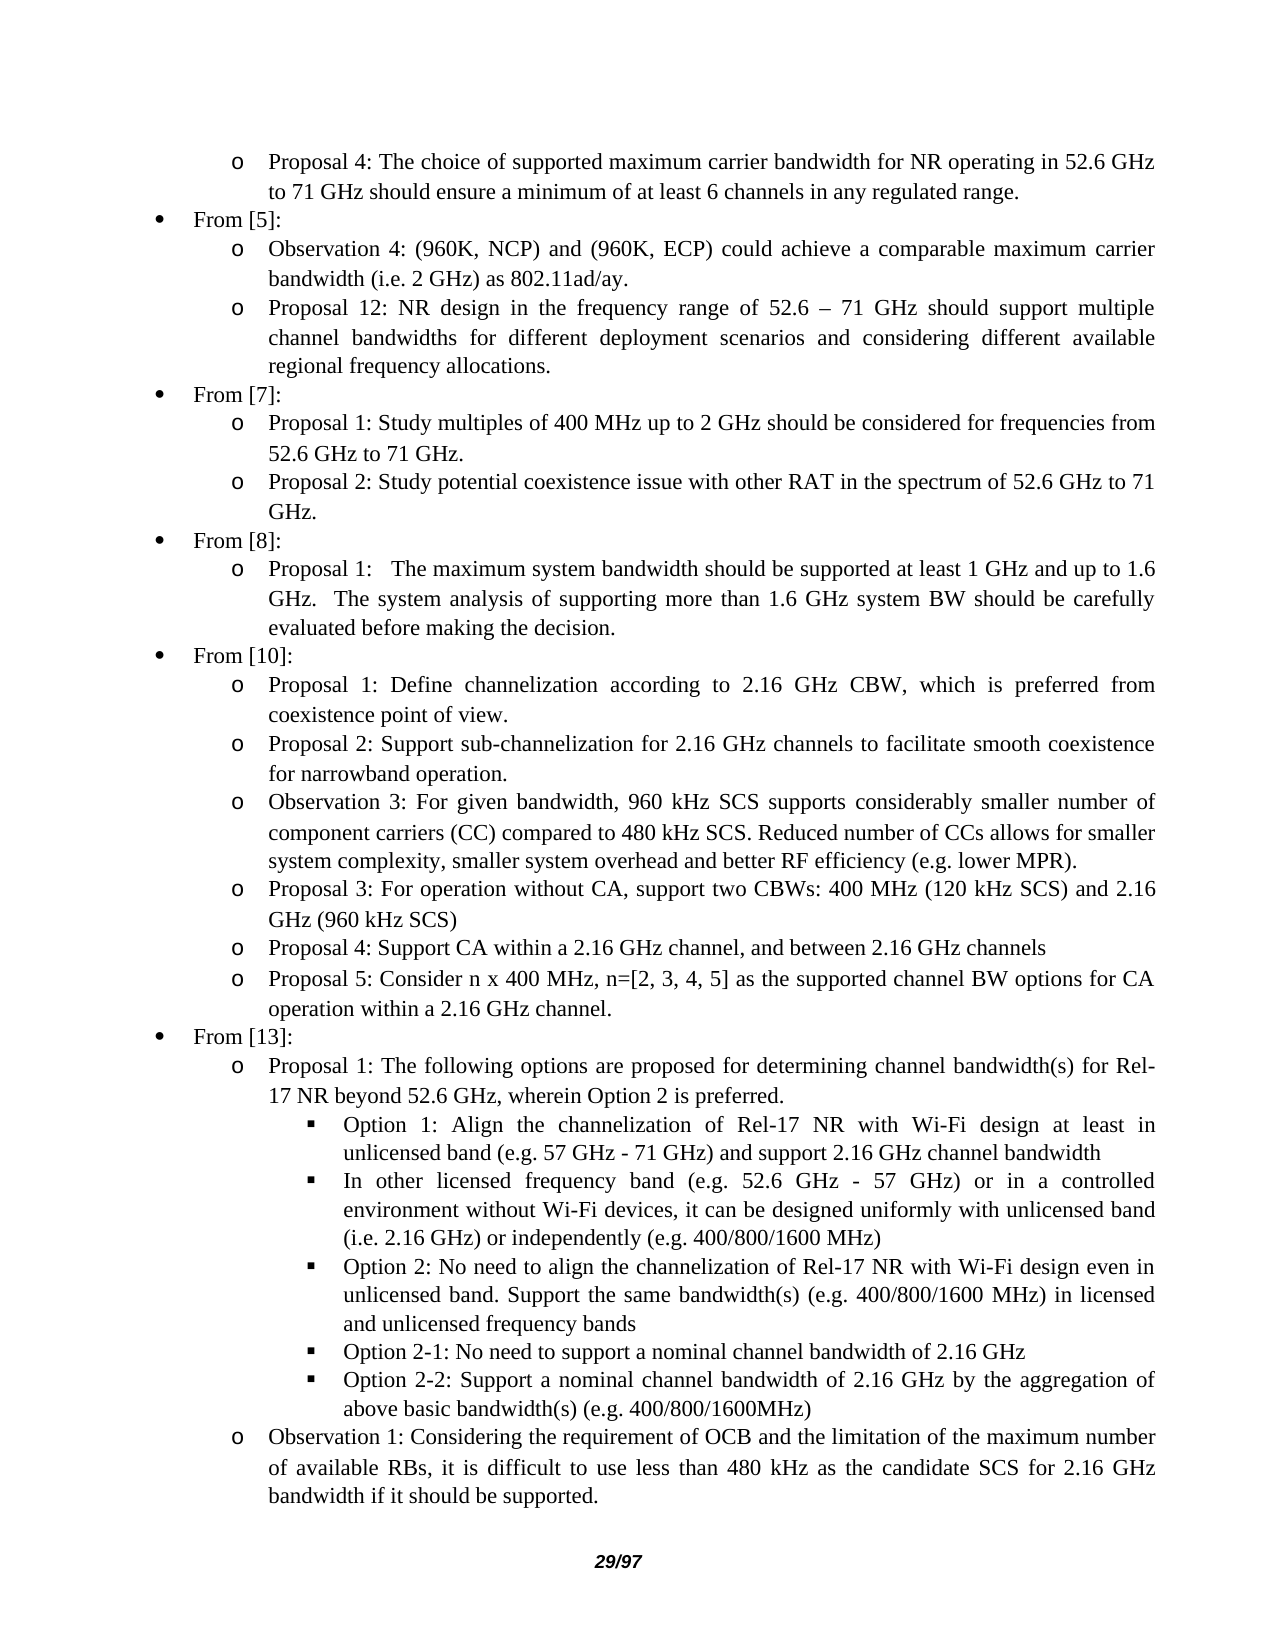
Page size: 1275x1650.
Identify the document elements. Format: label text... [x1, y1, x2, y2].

list From [8]: [156, 527, 1157, 553]
list In other licensed frequency band (e.g. 52.6 GHz - 57 GHz) or in a controlled environment without Wi-Fi devices, it can be designed uniformly with unlicensed band (i.e. 2.16 GHz) or independently (e.g. 400/800/1600 MHz) [306, 1167, 1157, 1251]
list Proposal 4: The choice of supported maximum carrier bandwidth for NR operating in 52.6 GHz to 71 GHz should ensure a minimum of at least 6 channels in any regulated range. [231, 148, 1157, 204]
list From [10]: [156, 642, 1157, 669]
list Option 1: Align the channelization of Rel-17 NR with Wi-Fi design at least in unlicensed band (e.g. 57 GHz - 71 GHz) and support 2.16 GHz channel bandwidth [306, 1111, 1157, 1165]
list Option 2: No need to align the channelization of Rel-17 NR with Wi-Fi design even in unlicensed band. Support the same bandwidth(s) (e.g. 400/800/1600 MHz) in licensed and unlicensed frequency bands [306, 1253, 1157, 1336]
list Option 2-1: No need to support a nominal channel bandwidth of 2.16 GHz [306, 1338, 1157, 1364]
list Proposal 4: Support CA within a 2.16 GHz channel, and between 2.16 GHz channels [231, 934, 1157, 962]
list From [7]: [156, 381, 1157, 407]
list Proposal 1: The maximum system bandwidth should be supported at least 1 GHz and up to 1.6 GHz. The system analysis of supporting more than 1.6 GHz system BW should be carefully evaluated before making the decision. [231, 555, 1157, 640]
list Observation 4: (960K, NCP) and (960K, ECP) could achieve a comparable maximum carrier bandwidth (i.e. 2 GHz) as 802.11ad/ay. [231, 235, 1157, 292]
list Option 2-2: Support a nominal channel bandwidth of 2.16 GHz by the aggregation of above basic bandwidth(s) (e.g. 400/800/1600MHz) [306, 1367, 1157, 1421]
list From [5]: [156, 206, 1157, 233]
list From [13]: [156, 1023, 1157, 1050]
list Proposal 1: Study multiples of 400 MHz up to 2 GHz should be considered for frequencies from 52.6 GHz to 71 GHz. [231, 409, 1157, 466]
list Proposal 3: For operation without CA, support two CBWs: 400 MHz (120 kHz SCS) and 2.16 GHz (960 kHz SCS) [231, 876, 1157, 932]
list Observation 3: For given bandwidth, 960 kHz SCS supports considerably smaller number of component carriers (CC) compared to 480 kHz SCS. Reduced number of CCs allows for smaller system complexity, smaller system overhead and better RF efficiency (e.g. lower MPR). [231, 788, 1157, 873]
list Observation 1: Considering the requirement of OCB and the limitation of the maximum number of available RBs, it is difficult to use less than 480 kHz as the candidate SCS for 2.16 GHz bandwidth if it should be supported. [231, 1423, 1157, 1508]
list Proposal 1: Define channelization according to 2.16 GHz CBW, which is preferred from coexistence point of view. [231, 671, 1157, 727]
list Proposal 2: Study potential coexistence issue with other RAT in the spectrum of 52.6 GHz to 71 GHz. [231, 468, 1157, 525]
list Proposal 2: Support sub-channelization for 2.16 GHz channels to facilitate smooth coexistence for narrowband operation. [231, 729, 1157, 786]
list Proposal 1: The following options are proposed for determining channel bandwidth(s) for Rel-17 NR beyond 52.6 GHz, wherein Option 2 is preferred. [231, 1052, 1157, 1108]
list Proposal 5: Consider n x 400 MHz, n=[2, 3, 4, 5] as the supported channel BW options for CA operation within a 2.16 GHz channel. [231, 965, 1157, 1021]
list Proposal 12: NR design in the frequency range of 52.6 – 71 GHz should support multiple channel bandwidths for different deployment scenarios and considering different available regional frequency allocations. [231, 294, 1157, 379]
